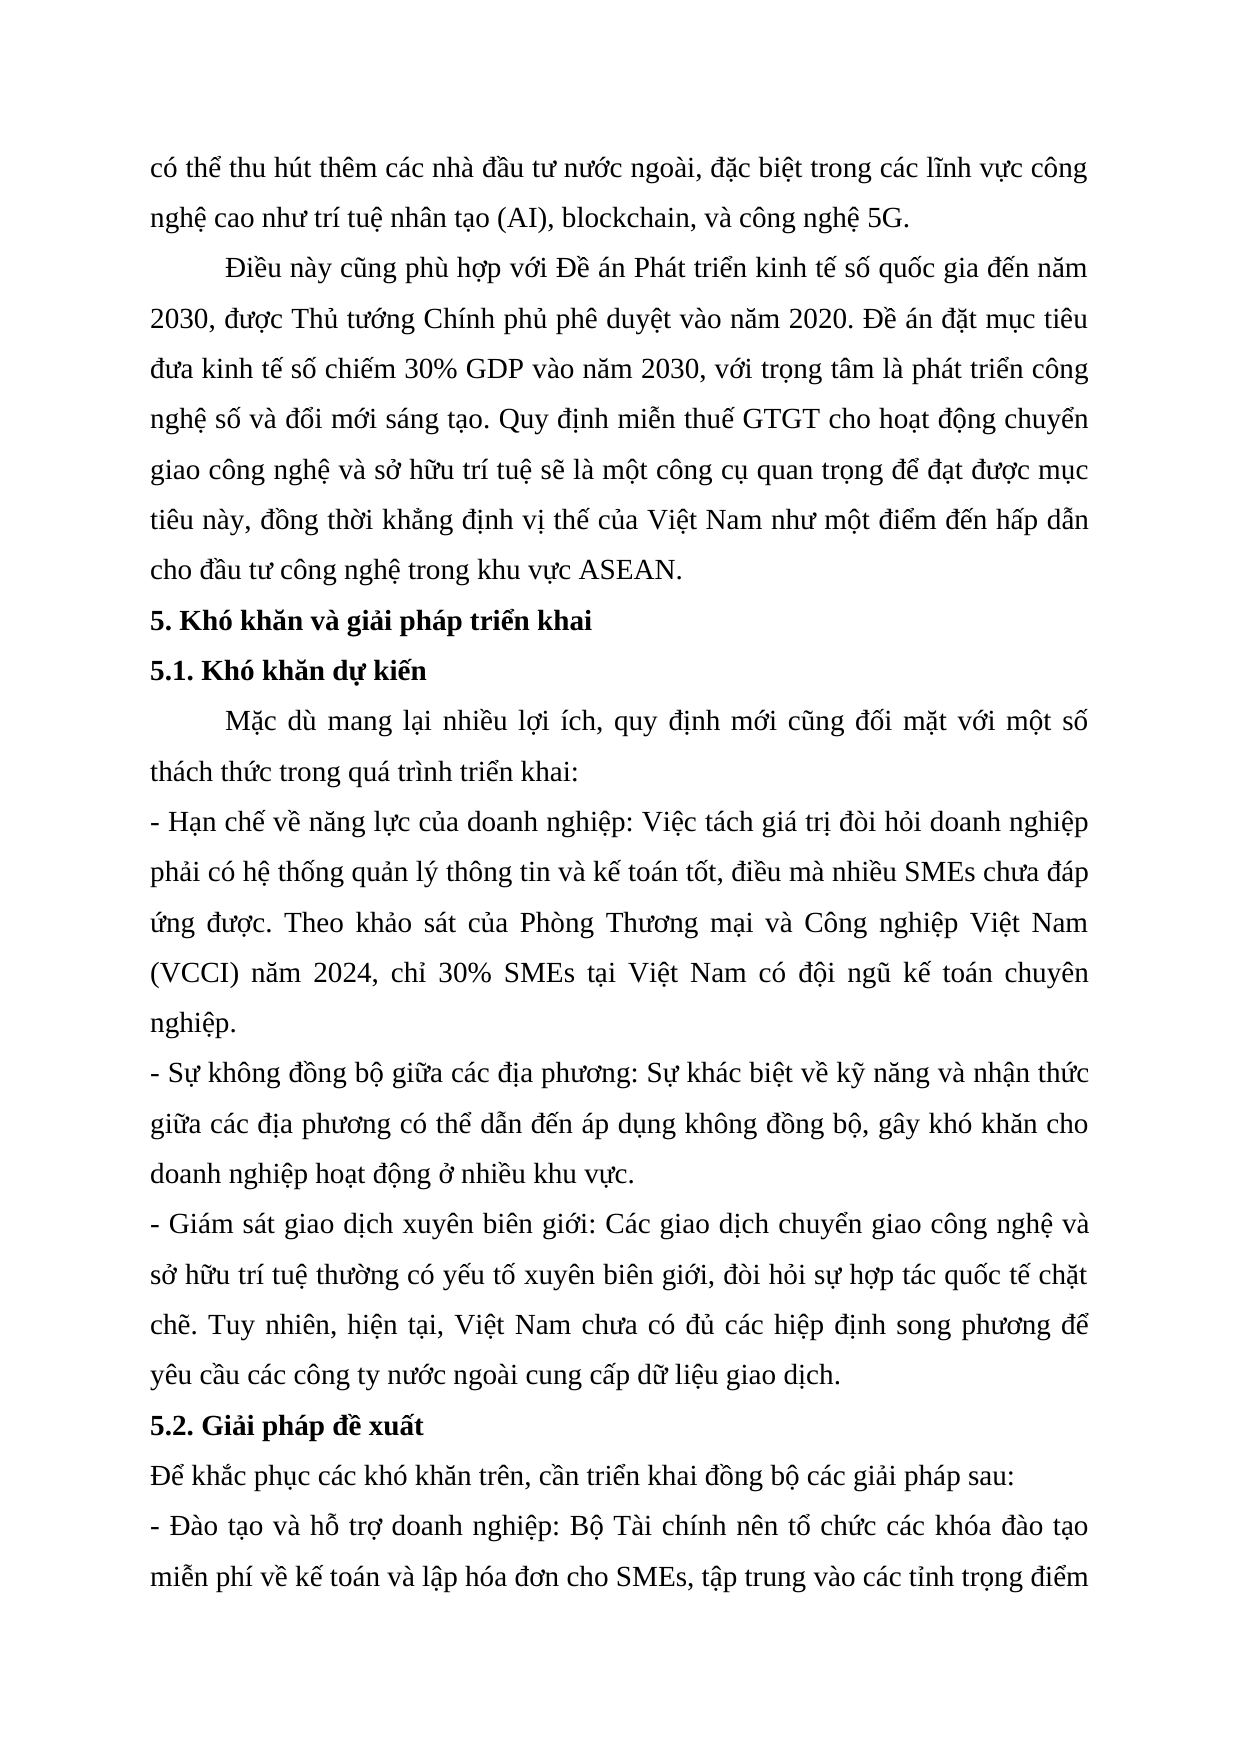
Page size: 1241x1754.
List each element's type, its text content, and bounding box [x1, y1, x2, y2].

text 5. Khó khăn và giải pháp triển khai [150, 603, 1090, 636]
text Điều này cũng phù hợp với Đề án Phát triển kinh tế số quốc gia đến năm 2030, được Thủ tướng Chính phủ phê duyệt vào năm 2020. Đề án đặt mục tiêu đưa kinh tế số chiếm 30% GDP vào năm 2030, với trọng tâm là phát triển công nghệ số và đổi mới sáng tạo. Quy định miễn thuế GTGT cho hoạt động chuyển giao công nghệ và sở hữu trí tuệ sẽ là một công cụ quan trọng để đạt được mục tiêu này, đồng thời khẳng định vị thế của Việt Nam như một điểm đến hấp dẫn cho đầu tư công nghệ trong khu vực ASEAN. [150, 251, 1090, 586]
text Mặc dù mang lại nhiều lợi ích, quy định mới cũng đối mặt với một số thách thức trong quá trình triển khai: [150, 703, 1090, 787]
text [150, 150, 1090, 234]
text - Sự không đồng bộ giữa các địa phương: Sự khác biệt về kỹ năng và nhận thức giữa các địa phương có thể dẫn đến áp dụng không đồng bộ, gây khó khăn cho doanh nghiệp hoạt động ở nhiều khu vực. [150, 1056, 1090, 1190]
text 5.1. Khó khăn dự kiến [150, 653, 1090, 687]
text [150, 1508, 1090, 1592]
text - Giám sát giao dịch xuyên biên giới: Các giao dịch chuyển giao công nghệ và sở hữu trí tuệ thường có yếu tố xuyên biên giới, đòi hỏi sự hợp tác quốc tế chặt chẽ. Tuy nhiên, hiện tại, Việt Nam chưa có đủ các hiệp định song phương để yêu cầu các công ty nước ngoài cung cấp dữ liệu giao dịch. [150, 1207, 1090, 1391]
text 5.2. Giải pháp đề xuất [150, 1408, 1090, 1441]
text - Hạn chế về năng lực của doanh nghiệp: Việc tách giá trị đòi hỏi doanh nghiệp phải có hệ thống quản lý thông tin và kế toán tốt, điều mà nhiều SMEs chưa đáp ứng được. Theo khảo sát của Phòng Thương mại và Công nghiệp Việt Nam (VCCI) năm 2024, chỉ 30% SMEs tại Việt Nam có đội ngũ kế toán chuyên nghiệp. [150, 804, 1090, 1039]
text Để khắc phục các khó khăn trên, cần triển khai đồng bộ các giải pháp sau: [150, 1458, 1090, 1492]
